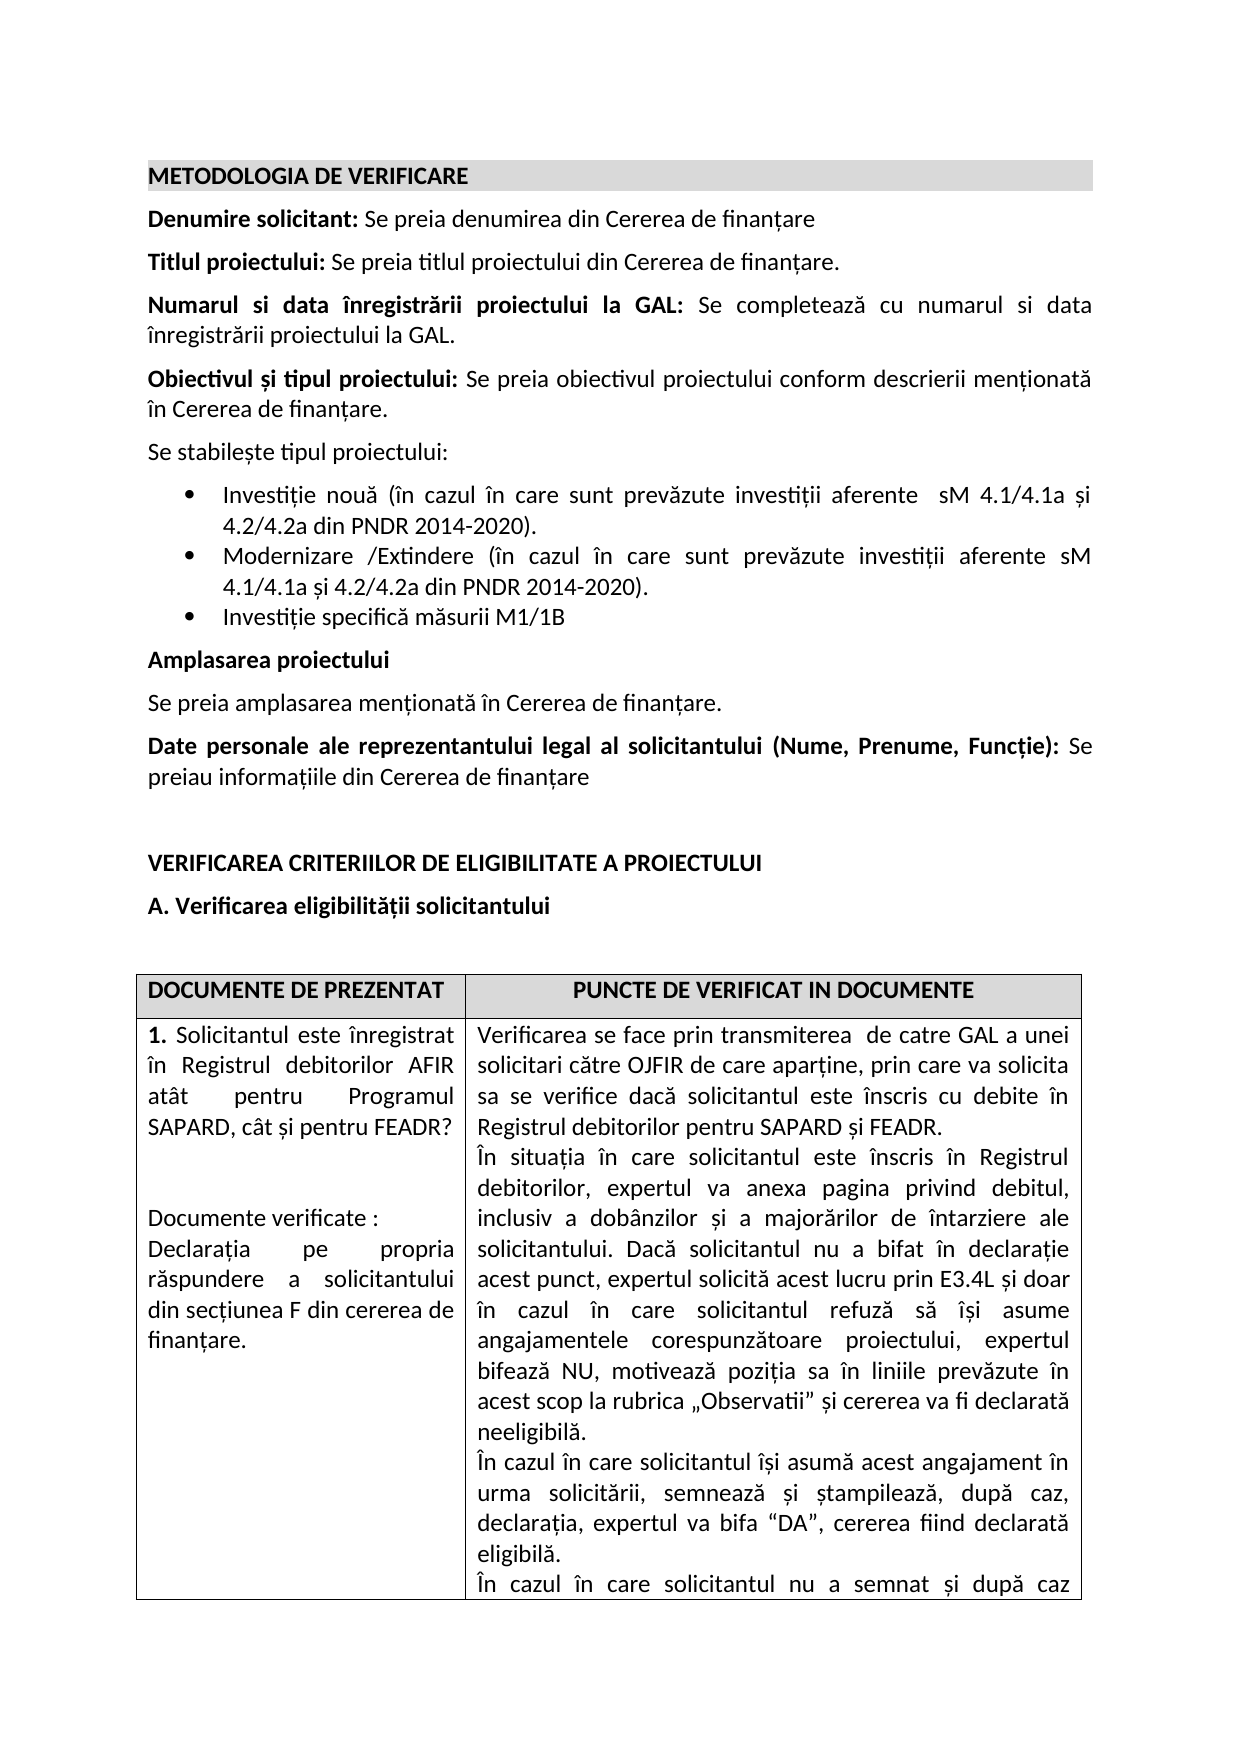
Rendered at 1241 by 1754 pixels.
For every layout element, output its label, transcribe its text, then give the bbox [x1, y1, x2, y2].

table_header PUNCTE DE VERIFICAT IN DOCUMENTE [466, 975, 1081, 1018]
text Titlul proiectului: Se preia titlul proiectului din Cererea de finanțare. [148, 246, 1093, 277]
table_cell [137, 1019, 465, 1599]
text A. Verificarea eligibilității solicitantului [148, 890, 1093, 921]
text Denumire solicitant: Se preia denumirea din Cererea de finanțare [148, 203, 1093, 234]
text Se stabilește tipul proiectului: [148, 436, 1093, 467]
list Investiție specifică măsurii M1/1B [185, 601, 1093, 632]
table_header DOCUMENTE DE PREZENTAT [137, 975, 465, 1018]
text Obiectivul și tipul proiectului: Se preia obiectivul proiectului conform descrierii menționată în Cererea de finanțare. [148, 363, 1093, 424]
list Investiţie nouă (în cazul în care sunt prevăzute investiții aferente sM 4.1/4.1a și 4.2/4.2a din PNDR 2014-2020). [185, 479, 1093, 540]
text METODOLOGIA DE VERIFICARE [148, 160, 1093, 191]
text Numarul si data înregistrării proiectului la GAL: Se completează cu numarul si data înregistrării proiectului la GAL. [148, 289, 1093, 350]
text Date personale ale reprezentantului legal al solicitantului (Nume, Prenume, Funcţie): Se preiau informațiile din Cererea de finanțare [148, 730, 1093, 791]
text VERIFICAREA CRITERIILOR DE ELIGIBILITATE A PROIECTULUI [148, 847, 1093, 877]
list Modernizare /Extindere (în cazul în care sunt prevăzute investiții aferente sM 4.1/4.1a și 4.2/4.2a din PNDR 2014-2020). [185, 540, 1093, 601]
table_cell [466, 1019, 1081, 1599]
text Se preia amplasarea menționată în Cererea de finanțare. [148, 687, 1093, 718]
text Amplasarea proiectului [148, 644, 1093, 675]
